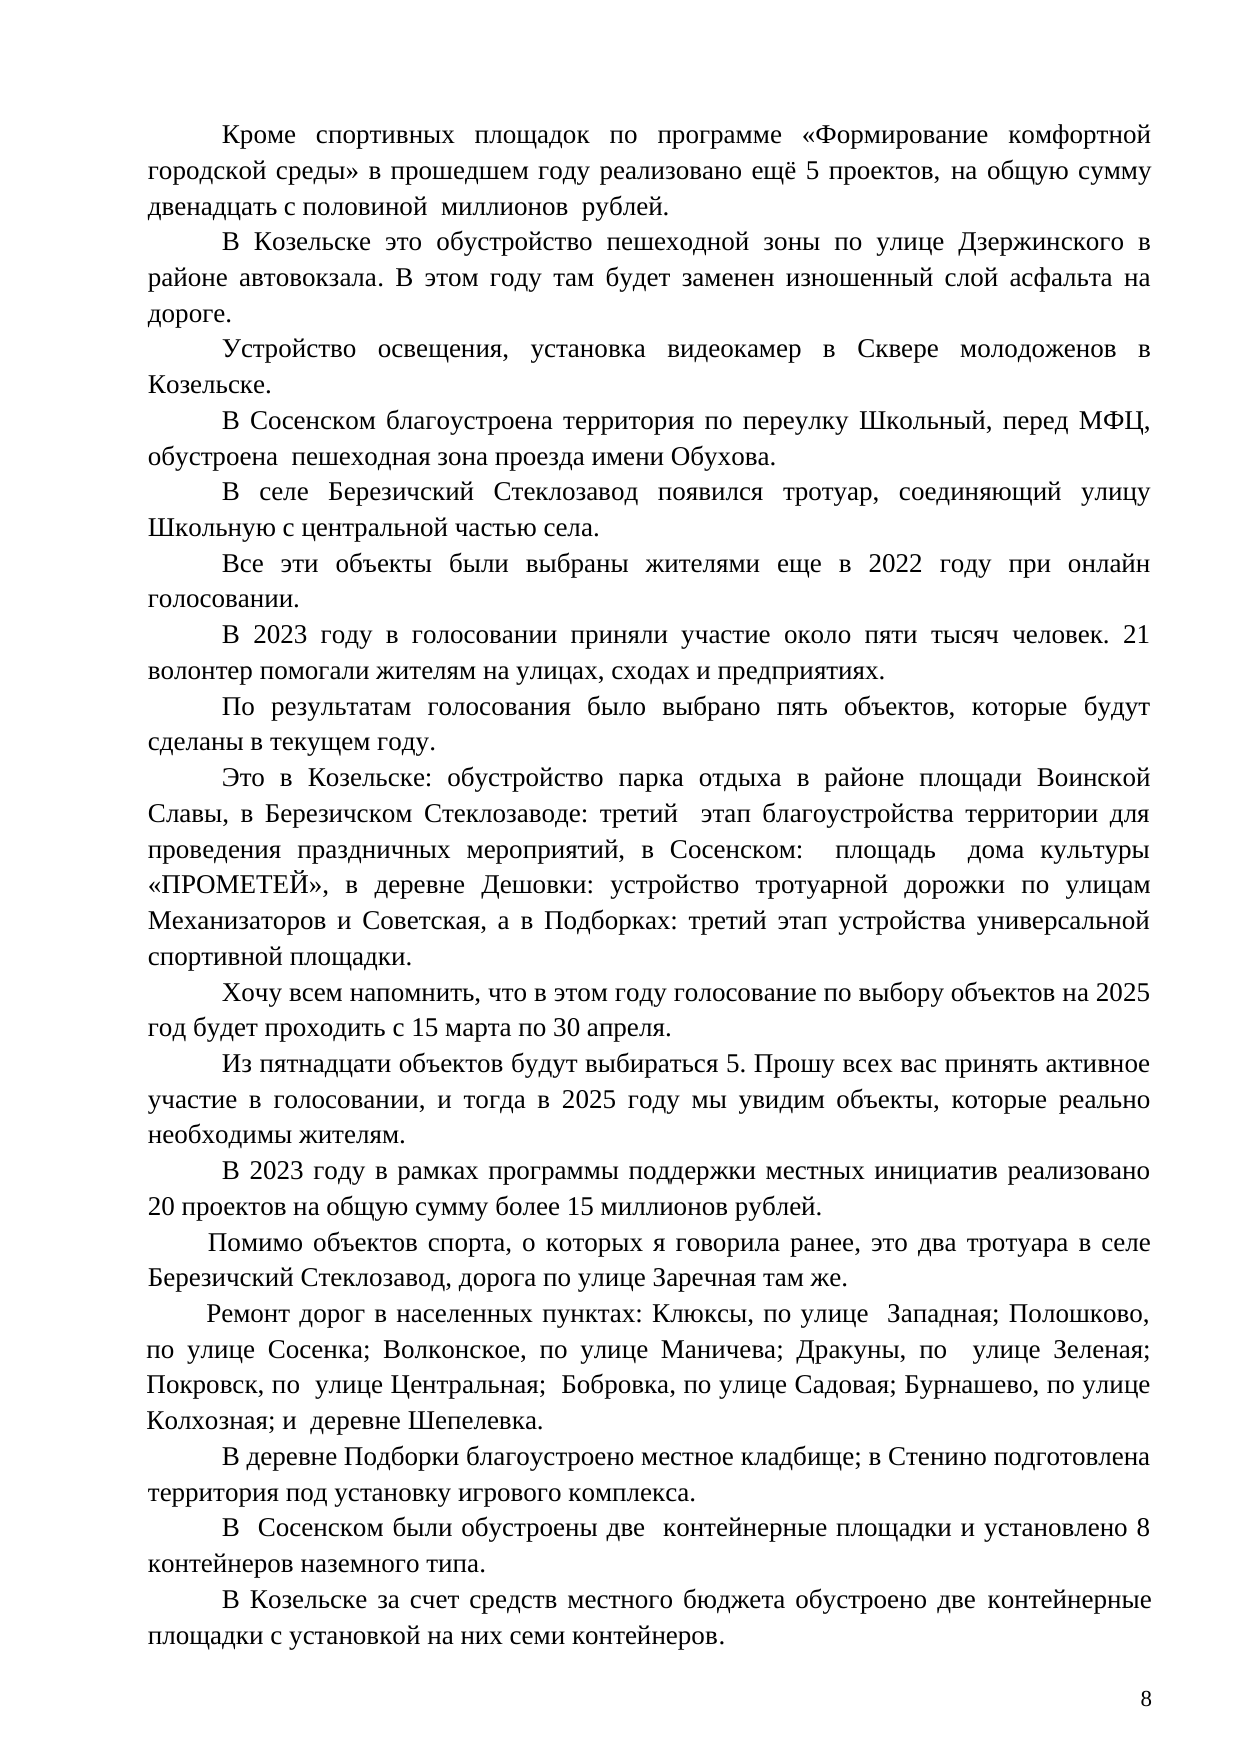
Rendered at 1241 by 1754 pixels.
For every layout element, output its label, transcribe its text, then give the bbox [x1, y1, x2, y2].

text В 2023 году в голосовании приняли участие около пяти тысяч человек. 21 волонтер помогали жителям на улицах, сходах и предприятиях. [148, 618, 1152, 685]
text В Сосенском благоустроена территория по переулку Школьный, перед МФЦ, обустроена пешеходная зона проезда имени Обухова. [148, 404, 1152, 471]
text В Козельске за счет средств местного бюджета обустроено две контейнерные площадки с установкой на них семи контейнеров. [148, 1583, 1152, 1650]
text В 2023 году в рамках программы поддержки местных инициатив реализовано 20 проектов на общую сумму более 15 миллионов рублей. [148, 1154, 1152, 1221]
text В селе Березичский Стеклозавод появился тротуар, соединяющий улицу Школьную с центральной частью села. [148, 475, 1152, 542]
text По результатам голосования было выбрано пять объектов, которые будут сделаны в текущем году. [148, 690, 1152, 757]
text В деревне Подборки благоустроено местное кладбище; в Стенино подготовлена территория под установку игрового комплекса. [148, 1440, 1152, 1507]
text Кроме спортивных площадок по программе «Формирование комфортной городской среды» в прошедшем году реализовано ещё 5 проектов, на общую сумму двенадцать с половиной миллионов рублей. [148, 118, 1152, 221]
text В Сосенском были обустроены две контейнерные площадки и установлено 8 контейнеров наземного типа. [148, 1512, 1152, 1578]
text Ремонт дорог в населенных пунктах: Клюксы, по улице Западная; Полошково, по улице Сосенка; Волконское, по улице Маничева; Дракуны, по улице Зеленая; Покровск, по улице Центральная; Бобровка, по улице Садовая; Бурнашево, по улице Колхозная; и деревне Шепелевка. [146, 1297, 1152, 1436]
text Это в Козельске: обустройство парка отдыха в районе площади Воинской Славы, в Березичском Стеклозаводе: третий этап благоустройства территории для проведения праздничных мероприятий, в Сосенском: площадь дома культуры «ПРОМЕТЕЙ», в деревне Дешовки: устройство тротуарной дорожки по улицам Механизаторов и Советская, а в Подборках: третий этап устройства универсальной спортивной площадки. [148, 761, 1152, 971]
text Все эти объекты были выбраны жителями еще в 2022 году при онлайн голосовании. [148, 547, 1152, 614]
text Помимо объектов спорта, о которых я говорила ранее, это два тротуара в селе Березичский Стеклозавод, дорога по улице Заречная там же. [148, 1226, 1152, 1293]
text Устройство освещения, установка видеокамер в Сквере молодоженов в Козельске. [148, 332, 1152, 399]
text Хочу всем напомнить, что в этом году голосование по выбору объектов на 2025 год будет проходить с 15 марта по 30 апреля. [148, 976, 1152, 1042]
text В Козельске это обустройство пешеходной зоны по улице Дзержинского в районе автовокзала. В этом году там будет заменен изношенный слой асфальта на дороге. [148, 225, 1152, 328]
text Из пятнадцати объектов будут выбираться 5. Прошу всех вас принять активное участие в голосовании, и тогда в 2025 году мы увидим объекты, которые реально необходимы жителям. [148, 1047, 1152, 1150]
